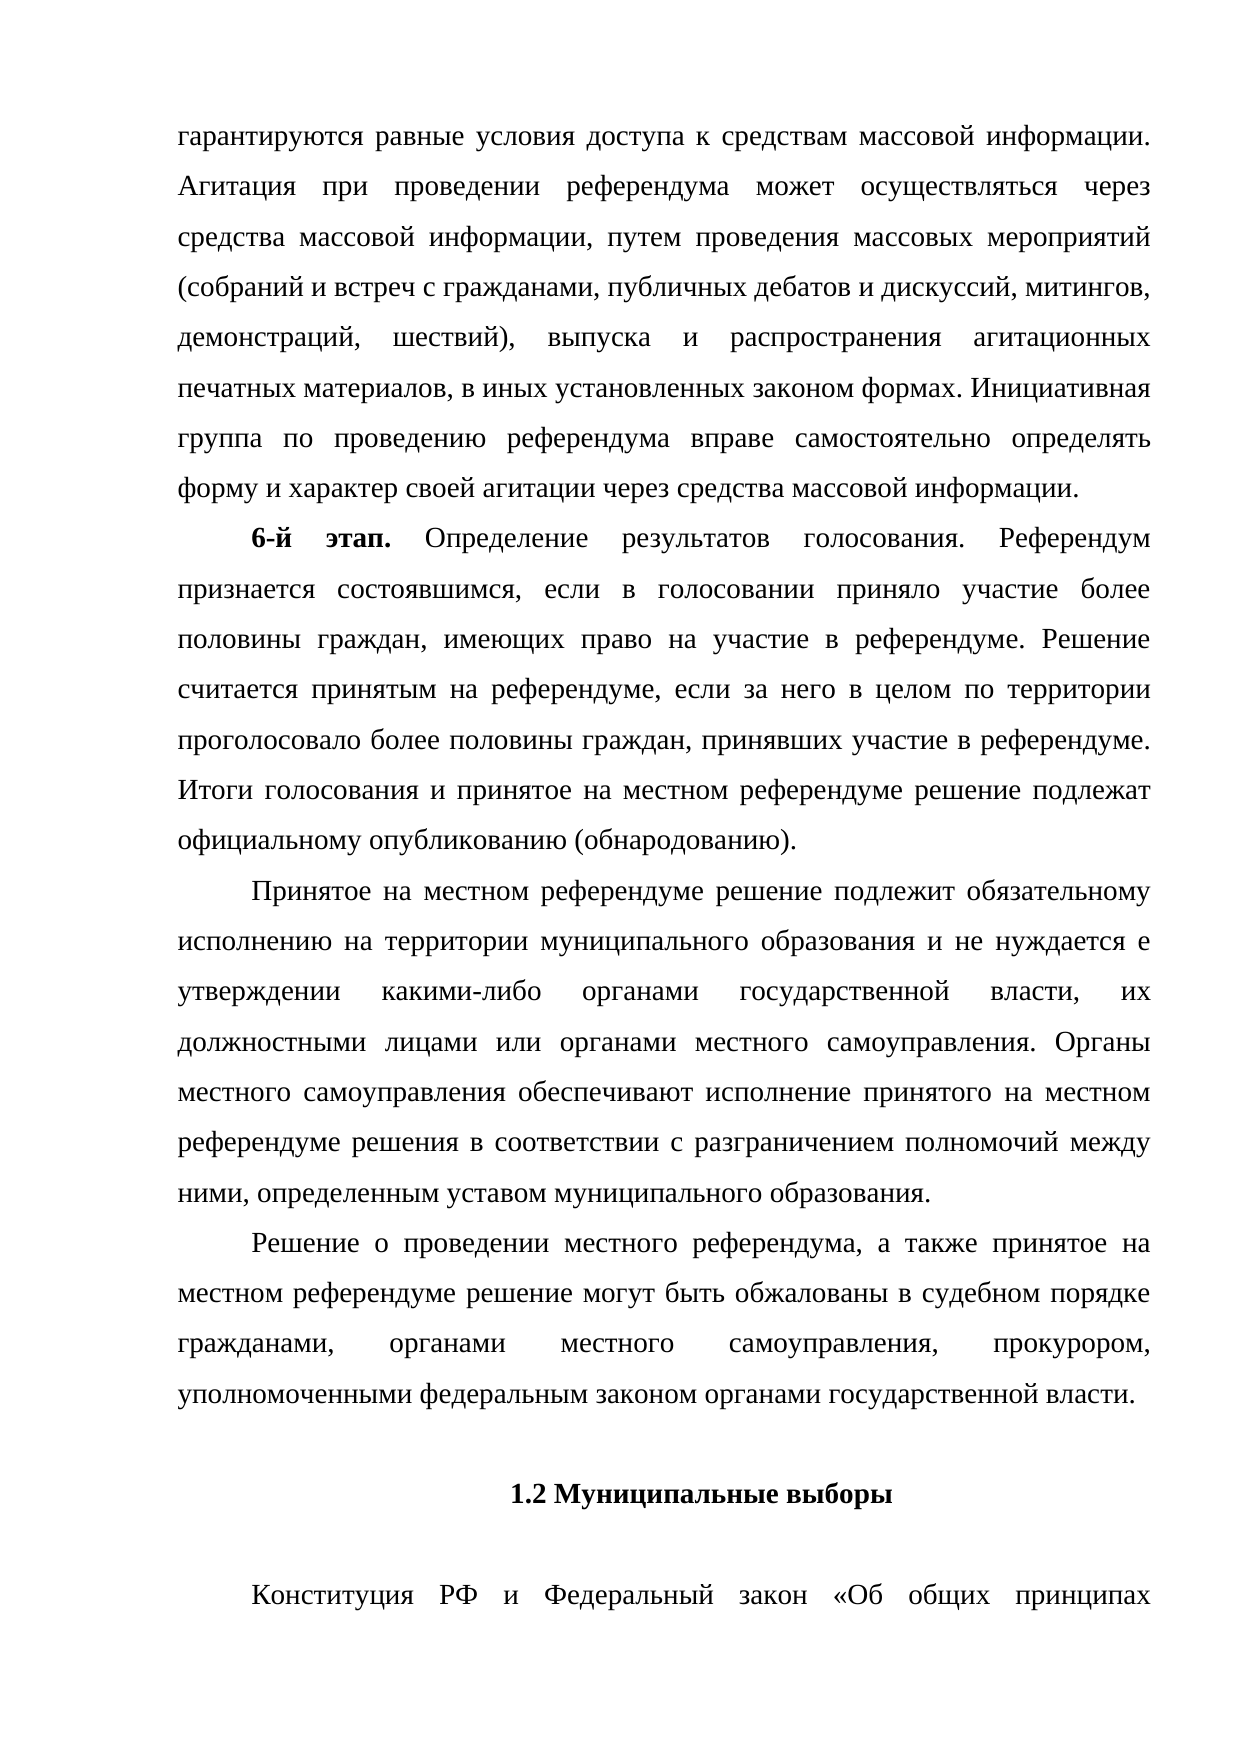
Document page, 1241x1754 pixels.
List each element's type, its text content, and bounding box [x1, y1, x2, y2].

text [177, 1577, 1152, 1611]
text 6-й этап. Определение результатов голосования. Референдум признается состоявшимся, если в голосовании приняло участие более половины граждан, имеющих право на участие в референдуме. Решение считается принятым на референдуме, если за него в целом по территории проголосовало более половины граждан, принявших участие в референдуме. Итоги голосования и принятое на местном референдуме решение подлежат официальному опубликованию (обнародованию). [177, 521, 1152, 856]
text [177, 118, 1152, 504]
text Решение о проведении местного референдума, а также принятое на местном референдуме решение могут быть обжалованы в судебном порядке гражданами, органами местного самоуправления, прокурором, уполномоченными федеральным законом органами государственной власти. [177, 1225, 1152, 1409]
text Принятое на местном референдуме решение подлежит обязательному исполнению на территории муниципального образования и не нуждается е утверждении какими-либо органами государственной власти, их должностными лицами или органами местного самоуправления. Органы местного самоуправления обеспечивают исполнение принятого на местном референдуме решения в соответствии с разграничением полномочий между ними, определенным уставом муниципального образования. [177, 873, 1152, 1208]
text 1.2 Муниципальные выборы [177, 1477, 1152, 1510]
